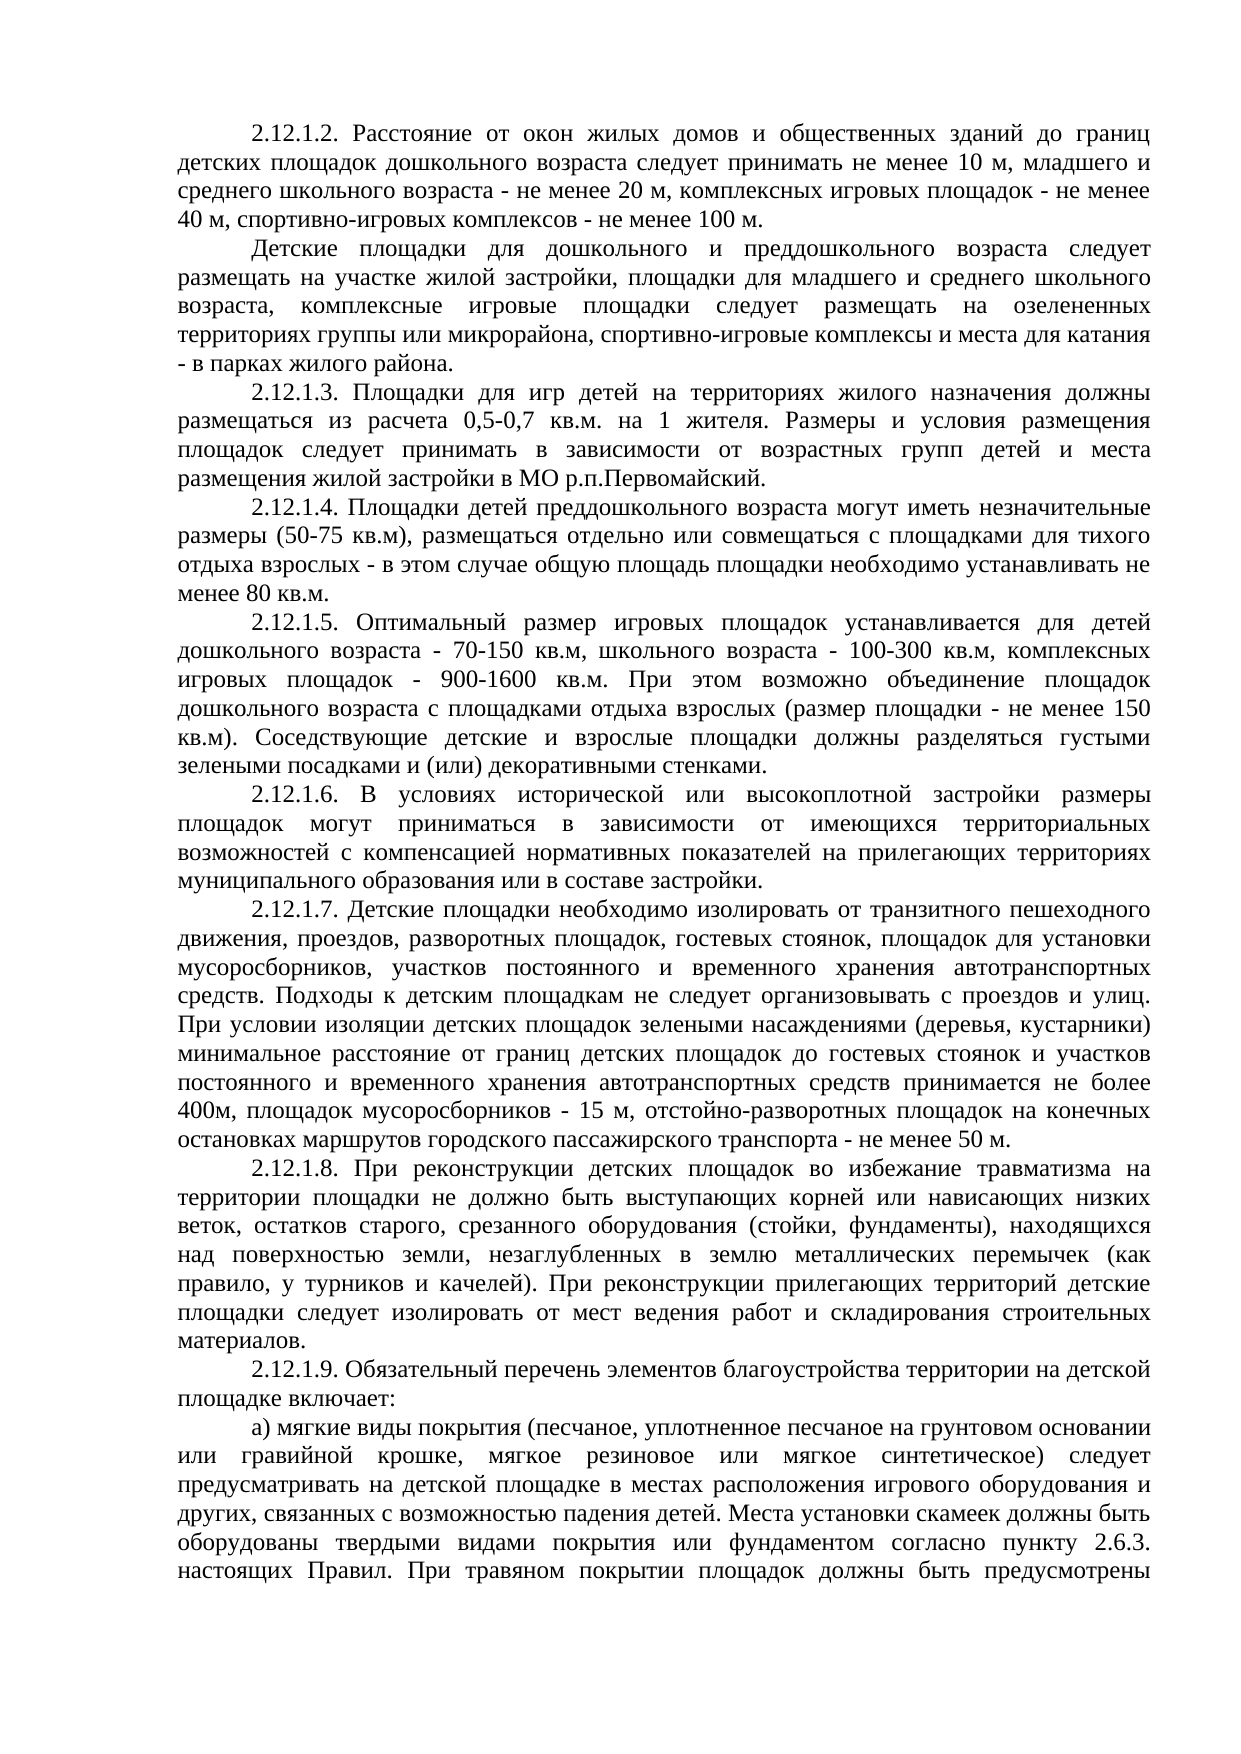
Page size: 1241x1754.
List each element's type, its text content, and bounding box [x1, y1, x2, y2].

text 2.12.1.9. Обязательный перечень элементов благоустройства территории на детской площадке включает: [177, 1354, 1152, 1412]
text 2.12.1.7. Детские площадки необходимо изолировать от транзитного пешеходного движения, проездов, разворотных площадок, гостевых стоянок, площадок для установки мусоросборников, участков постоянного и временного хранения автотранспортных средств. Подходы к детским площадкам не следует организовывать с проездов и улиц. При условии изоляции детских площадок зелеными насаждениями (деревья, кустарники) минимальное расстояние от границ детских площадок до гостевых стоянок и участков постоянного и временного хранения автотранспортных средств принимается не более 400м, площадок мусоросборников - , отстойно-разворотных площадок на конечных остановках маршрутов городского пассажирского транспорта - не менее . [177, 894, 1152, 1153]
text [177, 1412, 1152, 1584]
text Детские площадки для дошкольного и преддошкольного возраста следует размещать на участке жилой застройки, площадки для младшего и среднего школьного возраста, комплексные игровые площадки следует размещать на озелененных территориях группы или микрорайона, спортивно-игровые комплексы и места для катания - в парках жилого района. [177, 233, 1152, 377]
text 2.12.1.6. В условиях исторической или высокоплотной застройки размеры площадок могут приниматься в зависимости от имеющихся территориальных возможностей с компенсацией нормативных показателей на прилегающих территориях муниципального образования или в составе застройки. [177, 779, 1152, 894]
text 2.12.1.2. Расстояние от окон жилых домов и общественных зданий до границ детских площадок дошкольного возраста следует принимать не менее , младшего и среднего школьного возраста - не менее , комплексных игровых площадок - не менее , спортивно-игровых комплексов - не менее . [177, 118, 1152, 233]
text 2.12.1.4. Площадки детей преддошкольного возраста могут иметь незначительные размеры (50-75 кв.м), размещаться отдельно или совмещаться с площадками для тихого отдыха взрослых - в этом случае общую площадь площадки необходимо устанавливать не менее 80 кв.м. [177, 492, 1152, 607]
text 2.12.1.8. При реконструкции детских площадок во избежание травматизма на территории площадки не должно быть выступающих корней или нависающих низких веток, остатков старого, срезанного оборудования (стойки, фундаменты), находящихся над поверхностью земли, незаглубленных в землю металлических перемычек (как правило, у турников и качелей). При реконструкции прилегающих территорий детские площадки следует изолировать от мест ведения работ и складирования строительных материалов. [177, 1153, 1152, 1354]
text 2.12.1.3. Площадки для игр детей на территориях жилого назначения должны размещаться из расчета 0,5-0,7 кв.м. на 1 жителя. Размеры и условия размещения площадок следует принимать в зависимости от возрастных групп детей и места размещения жилой застройки в МО р.п.Первомайский. [177, 377, 1152, 492]
text 2.12.1.5. Оптимальный размер игровых площадок устанавливается для детей дошкольного возраста - 70-150 кв.м, школьного возраста - 100-300 кв.м, комплексных игровых площадок - 900-1600 кв.м. При этом возможно объединение площадок дошкольного возраста с площадками отдыха взрослых (размер площадки - не менее 150 кв.м). Соседствующие детские и взрослые площадки должны разделяться густыми зелеными посадками и (или) декоративными стенками. [177, 607, 1152, 779]
